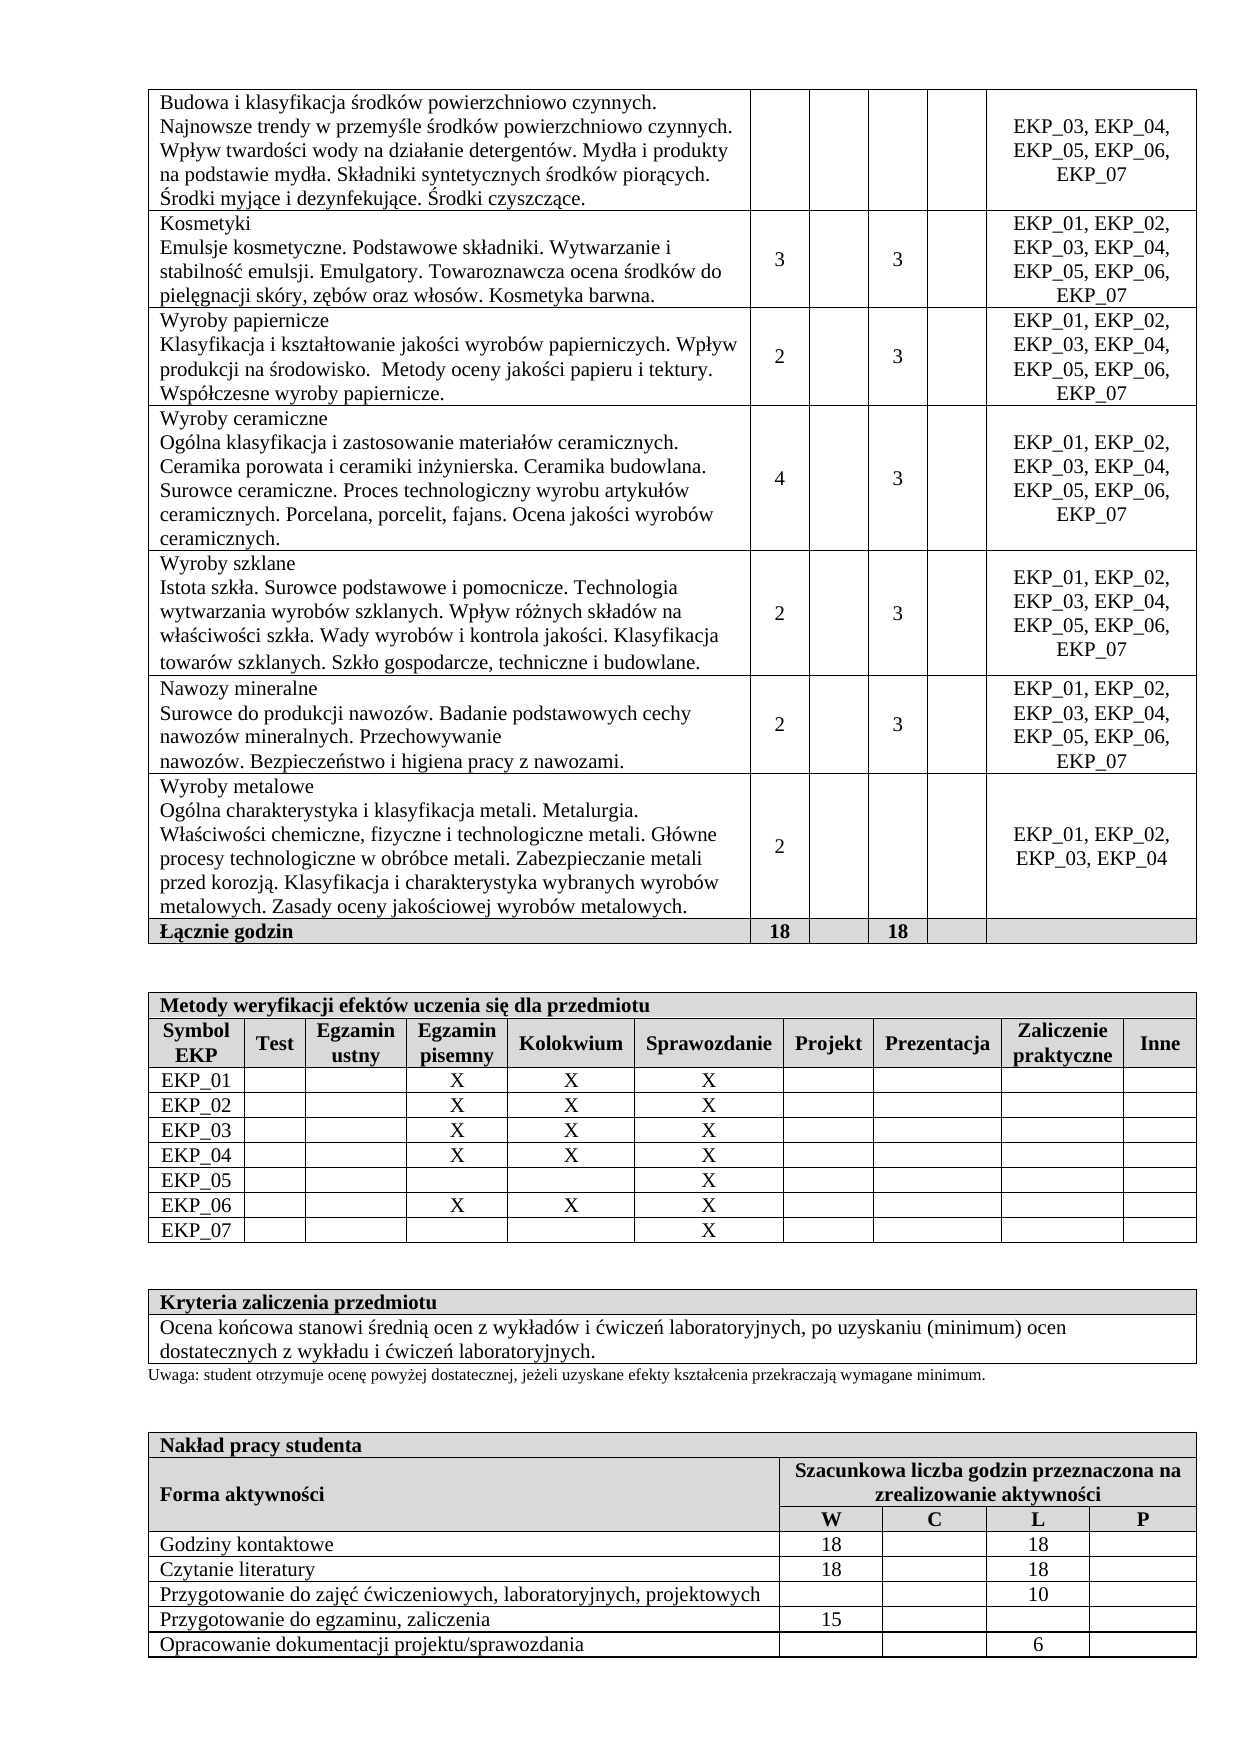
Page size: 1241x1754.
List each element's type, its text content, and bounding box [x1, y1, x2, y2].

table_cell 2 [751, 676, 809, 773]
table_cell [306, 1218, 406, 1242]
table_cell [874, 1143, 1001, 1167]
table_cell Egzamin pisemny [407, 1019, 507, 1067]
table_cell [810, 308, 868, 404]
table_cell 3 [751, 90, 809, 210]
table_cell Forma aktywności [149, 1458, 779, 1531]
table_cell [245, 1218, 305, 1242]
table_cell [245, 1118, 305, 1142]
table_cell EKP_05 [149, 1168, 244, 1192]
table_cell [784, 1193, 873, 1217]
table_cell [245, 1143, 305, 1167]
table_cell [928, 551, 986, 675]
table_cell 3 [869, 90, 927, 210]
table_cell W [780, 1507, 882, 1531]
table_cell Kolokwium [508, 1019, 634, 1067]
table_cell [780, 1582, 882, 1606]
table_cell C [883, 1507, 986, 1531]
table_cell Kosmetyki Emulsje kosmetyczne. Podstawowe składniki. Wytwarzanie i stabilność emulsji. Emulgatory. Towaroznawcza ocena środków do pielęgnacji skóry, zębów oraz włosów. Kosmetyka barwna. [149, 211, 750, 307]
table_cell [1124, 1193, 1196, 1217]
table_cell [810, 774, 868, 918]
table_cell [245, 1068, 305, 1092]
table_cell [1124, 1068, 1196, 1092]
table_cell [1002, 1193, 1123, 1217]
table_cell [780, 1633, 882, 1656]
table_cell [784, 1143, 873, 1167]
table_cell EKP_01, EKP_02, EKP_03, EKP_04, EKP_05, EKP_06, EKP_07 [987, 211, 1196, 307]
table_cell [810, 211, 868, 307]
table_cell [1124, 1093, 1196, 1117]
table_cell X [635, 1068, 783, 1092]
table_cell [1002, 1143, 1123, 1167]
table_cell 18 [987, 1532, 1089, 1556]
table_cell X [635, 1143, 783, 1167]
table_cell [1124, 1218, 1196, 1242]
table_cell Wyroby szklane Istota szkła. Surowce podstawowe i pomocnicze. Technologia wytwarzania wyrobów szklanych. Wpływ różnych składów na właściwości szkła. Wady wyrobów i kontrola jakości. Klasyfikacja towarów szklanych. Szkło gospodarcze, techniczne i budowlane. [149, 551, 750, 675]
table_cell [1002, 1118, 1123, 1142]
table_cell [928, 308, 986, 404]
table_cell [1124, 1168, 1196, 1192]
table_cell [874, 1193, 1001, 1217]
table_cell [407, 1218, 507, 1242]
table_cell 3 [751, 211, 809, 307]
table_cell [987, 90, 1196, 210]
table_cell EKP_01, EKP_02, EKP_03, EKP_04, EKP_05, EKP_06, EKP_07 [987, 308, 1196, 404]
table_cell [306, 1143, 406, 1167]
table_cell X [407, 1093, 507, 1117]
table_cell Symbol EKP [149, 1019, 244, 1067]
table_cell [306, 1068, 406, 1092]
table_cell EKP_02 [149, 1093, 244, 1117]
table_cell Test [245, 1019, 305, 1067]
table_cell Wyroby metalowe Ogólna charakterystyka i klasyfikacja metali. Metalurgia. Właściwości chemiczne, fizyczne i technologiczne metali. Główne procesy technologiczne w obróbce metali. Zabezpieczanie metali przed korozją. Klasyfikacja i charakterystyka wybranych wyrobów metalowych. Zasady oceny jakościowej wyrobów metalowych. [149, 774, 750, 918]
table_cell [784, 1118, 873, 1142]
table_cell [784, 1218, 873, 1242]
table_cell [810, 90, 868, 210]
table_cell Szacunkowa liczba godzin przeznaczona na zrealizowanie aktywności [780, 1458, 1196, 1506]
table_header Kryteria zaliczenia przedmiotu [149, 1290, 1196, 1314]
table_header Metody weryfikacji efektów uczenia się dla przedmiotu [149, 993, 1196, 1017]
table_cell [1002, 1168, 1123, 1192]
table_cell [784, 1093, 873, 1117]
table_cell Wyroby papiernicze Klasyfikacja i kształtowanie jakości wyrobów papierniczych. Wpływ produkcji na środowisko. Metody oceny jakości papieru i tektury. Współczesne wyroby papiernicze. [149, 308, 750, 404]
table_header Nakład pracy studenta [149, 1433, 1196, 1457]
table_cell [245, 1093, 305, 1117]
table_cell [1090, 1557, 1196, 1581]
table_cell X [407, 1143, 507, 1167]
table_cell 18 [780, 1532, 882, 1556]
table_cell EKP_01, EKP_02, EKP_03, EKP_04, EKP_05, EKP_06, EKP_07 [987, 551, 1196, 675]
table_cell X [407, 1193, 507, 1217]
table_cell 3 [869, 308, 927, 404]
table_cell Egzamin ustny [306, 1019, 406, 1067]
table_cell [306, 1168, 406, 1192]
table_cell [784, 1068, 873, 1092]
table_cell X [508, 1068, 634, 1092]
table_cell X [635, 1093, 783, 1117]
table_cell [928, 211, 986, 307]
table_cell 15 [780, 1607, 882, 1631]
table_cell [869, 774, 927, 918]
text Uwaga: student otrzymuje ocenę powyżej dostatecznej, jeżeli uzyskane efekty kształcenia przekraczają wymagane minimum. [148, 1364, 1181, 1383]
table_cell [1002, 1068, 1123, 1092]
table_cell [149, 90, 750, 210]
table_cell [810, 919, 868, 943]
table_cell [928, 919, 986, 943]
table_cell [874, 1093, 1001, 1117]
table_cell 2 [751, 551, 809, 675]
table_cell [928, 406, 986, 550]
table_cell [1090, 1633, 1196, 1656]
table_cell Ocena końcowa stanowi średnią ocen z wykładów i ćwiczeń laboratoryjnych, po uzyskaniu (minimum) ocen dostatecznych z wykładu i ćwiczeń laboratoryjnych. [149, 1315, 1196, 1363]
table_cell [245, 1168, 305, 1192]
table_cell [407, 1168, 507, 1192]
table_cell [1002, 1093, 1123, 1117]
table_cell X [407, 1118, 507, 1142]
table_cell EKP_01, EKP_02, EKP_03, EKP_04, EKP_05, EKP_06, EKP_07 [987, 406, 1196, 550]
table_cell [874, 1168, 1001, 1192]
table_cell 18 [869, 919, 927, 943]
table_cell [810, 406, 868, 550]
table_cell 10 [987, 1582, 1089, 1606]
table_cell [928, 676, 986, 773]
table_cell Zaliczenie praktyczne [1002, 1019, 1123, 1067]
table_cell [810, 676, 868, 773]
table_cell [810, 551, 868, 675]
table_cell EKP_04 [149, 1143, 244, 1167]
table_cell [874, 1068, 1001, 1092]
table_cell [928, 90, 986, 210]
table_cell [987, 919, 1196, 943]
table_cell 2 [751, 774, 809, 918]
table_cell Inne [1124, 1019, 1196, 1067]
table_cell X [508, 1193, 634, 1217]
table_cell [306, 1118, 406, 1142]
table_cell 18 [987, 1557, 1089, 1581]
table_cell [883, 1607, 986, 1631]
table_cell X [635, 1168, 783, 1192]
table_cell 6 [987, 1633, 1089, 1656]
table_cell [883, 1633, 986, 1656]
table_cell Sprawozdanie [635, 1019, 783, 1067]
table_cell [784, 1168, 873, 1192]
table_cell [874, 1218, 1001, 1242]
table_cell EKP_07 [149, 1218, 244, 1242]
table_cell [883, 1582, 986, 1606]
table_cell 3 [869, 551, 927, 675]
table_cell 3 [869, 406, 927, 550]
table_cell [508, 1218, 634, 1242]
table_cell EKP_01, EKP_02, EKP_03, EKP_04 [987, 774, 1196, 918]
table_cell [1090, 1607, 1196, 1631]
table_cell X [635, 1218, 783, 1242]
table_cell 3 [869, 676, 927, 773]
table_cell [1090, 1532, 1196, 1556]
table_cell EKP_06 [149, 1193, 244, 1217]
table_cell X [508, 1118, 634, 1142]
table_cell 18 [751, 919, 809, 943]
table_cell [1124, 1118, 1196, 1142]
table_cell [928, 774, 986, 918]
table_cell 3 [869, 211, 927, 307]
table_cell X [635, 1118, 783, 1142]
table_cell Przygotowanie do zajęć ćwiczeniowych, laboratoryjnych, projektowych [149, 1582, 779, 1606]
table_cell [1090, 1582, 1196, 1606]
table_cell X [508, 1143, 634, 1167]
table_cell X [508, 1093, 634, 1117]
table_cell [1124, 1143, 1196, 1167]
table_cell Łącznie godzin [149, 919, 750, 943]
table_cell Wyroby ceramiczne Ogólna klasyfikacja i zastosowanie materiałów ceramicznych. Ceramika porowata i ceramiki inżynierska. Ceramika budowlana. Surowce ceramiczne. Proces technologiczny wyrobu artykułów ceramicznych. Porcelana, porcelit, fajans. Ocena jakości wyrobów ceramicznych. [149, 406, 750, 550]
table_cell X [407, 1068, 507, 1092]
table_cell [306, 1093, 406, 1117]
table_cell Czytanie literatury [149, 1557, 779, 1581]
table_cell [508, 1168, 634, 1192]
table_cell Opracowanie dokumentacji projektu/sprawozdania [149, 1633, 779, 1656]
table_cell Przygotowanie do egzaminu, zaliczenia [149, 1607, 779, 1631]
table_cell L [987, 1507, 1089, 1531]
table_cell [883, 1557, 986, 1581]
table_cell 2 [751, 308, 809, 404]
table_cell X [635, 1193, 783, 1217]
table_cell EKP_01, EKP_02, EKP_03, EKP_04, EKP_05, EKP_06, EKP_07 [987, 676, 1196, 773]
table_cell P [1090, 1507, 1196, 1531]
table_cell Godziny kontaktowe [149, 1532, 779, 1556]
table_cell Projekt [784, 1019, 873, 1067]
table_cell [874, 1118, 1001, 1142]
table_cell EKP_03 [149, 1118, 244, 1142]
table_cell [883, 1532, 986, 1556]
table_cell [1002, 1218, 1123, 1242]
table_cell Prezentacja [874, 1019, 1001, 1067]
table_cell 18 [780, 1557, 882, 1581]
table_cell [245, 1193, 305, 1217]
table_cell [306, 1193, 406, 1217]
table_cell 4 [751, 406, 809, 550]
table_cell [987, 1607, 1089, 1631]
table_cell EKP_01 [149, 1068, 244, 1092]
table_cell Nawozy mineralne Surowce do produkcji nawozów. Badanie podstawowych cechy nawozów mineralnych. Przechowywanie nawozów. Bezpieczeństwo i higiena pracy z nawozami. [149, 676, 750, 773]
